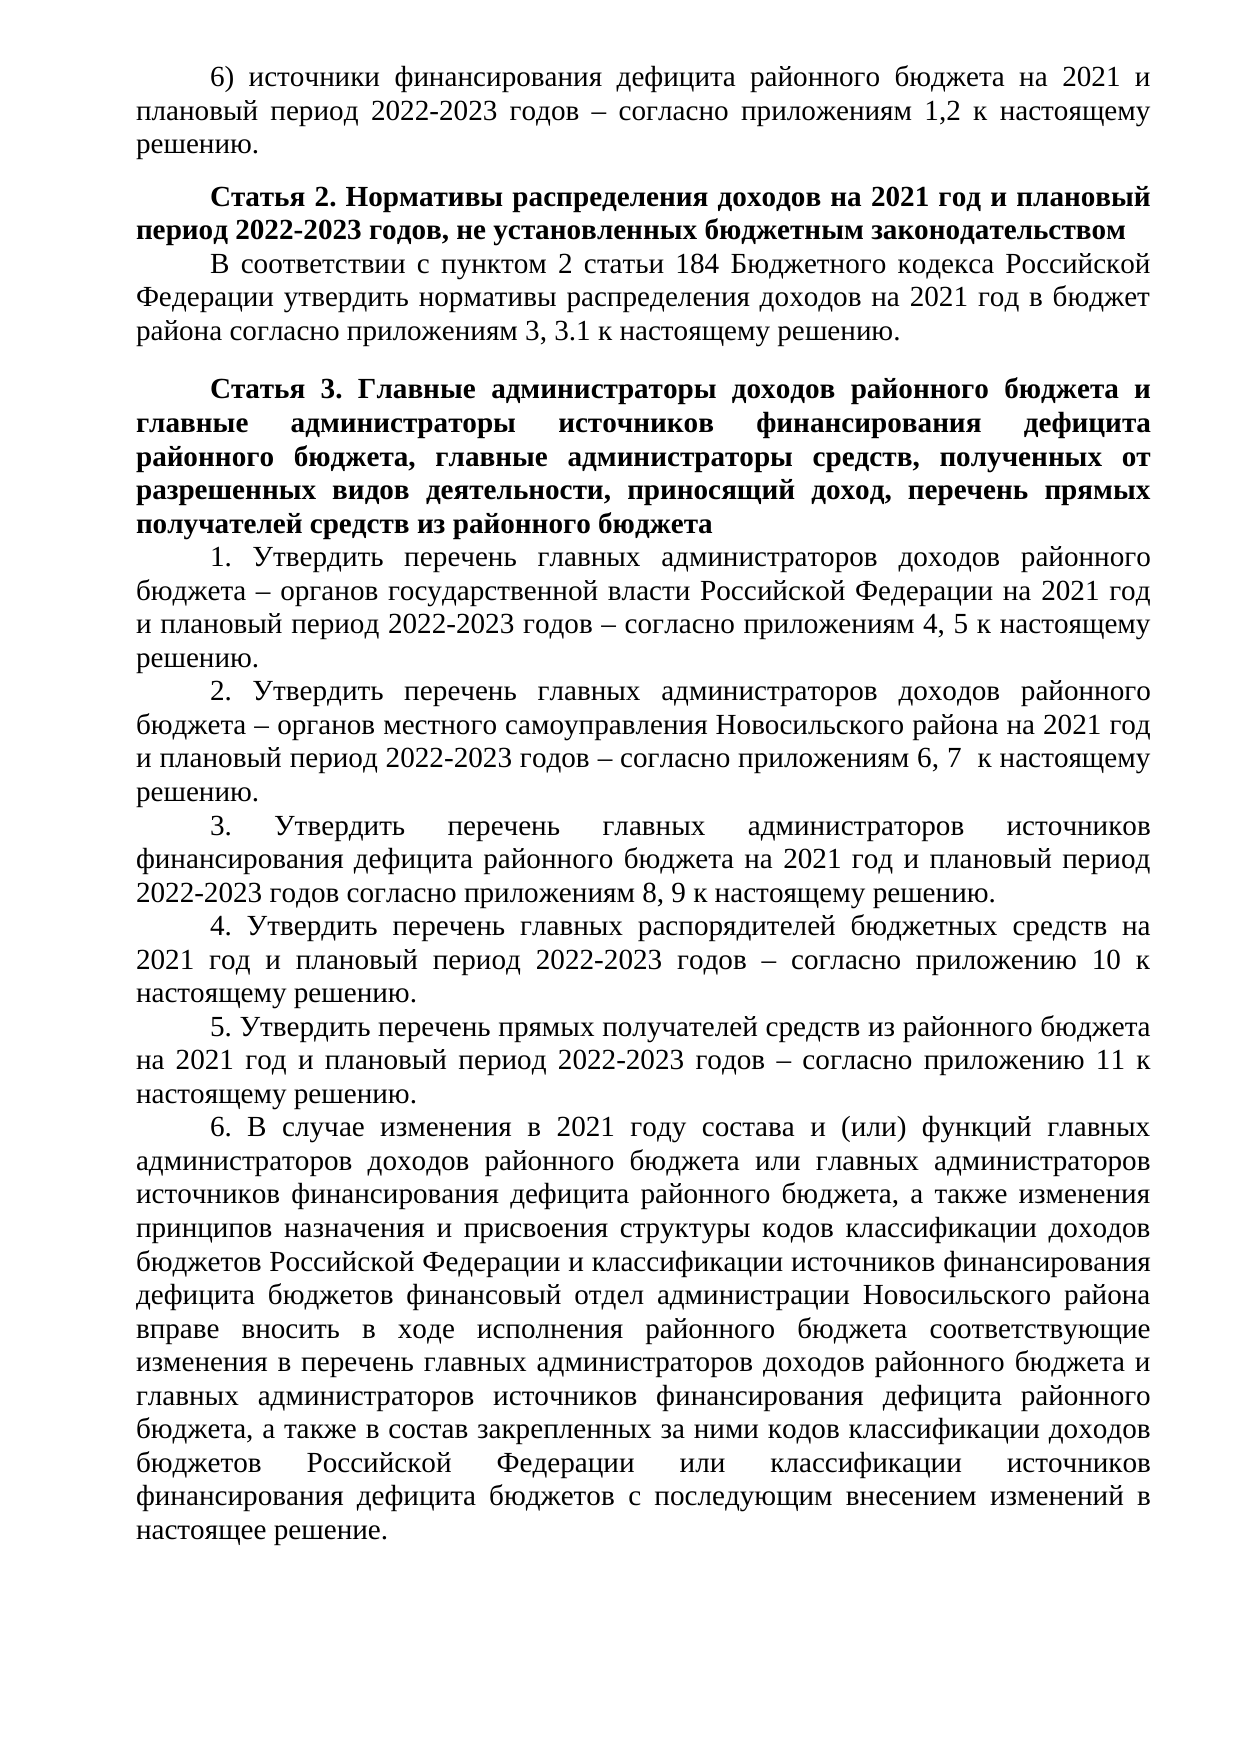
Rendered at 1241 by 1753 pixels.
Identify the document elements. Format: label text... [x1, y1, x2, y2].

text 4. Утвердить перечень главных распорядителей бюджетных средств на 2021 год и плановый период 2022-2023 годов – согласно приложению 10 к настоящему решению. [136, 908, 1152, 1009]
text Статья 2. Нормативы распределения доходов на 2021 год и плановый период 2022-2023 годов, не установленных бюджетным законодательством [136, 179, 1152, 246]
text В соответствии с пунктом 2 статьи 184 Бюджетного кодекса Российской Федерации утвердить нормативы распределения доходов на 2021 год в бюджет района согласно приложениям 3, 3.1 к настоящему решению. [136, 246, 1152, 347]
text Статья 3. Главные администраторы доходов районного бюджета и главные администраторы источников финансирования дефицита районного бюджета, главные администраторы средств, полученных от разрешенных видов деятельности, приносящий доход, перечень прямых получателей средств из районного бюджета [136, 372, 1152, 539]
text 6. В случае изменения в 2021 году состава и (или) функций главных администраторов доходов районного бюджета или главных администраторов источников финансирования дефицита районного бюджета, а также изменения принципов назначения и присвоения структуры кодов классификации доходов бюджетов Российской Федерации и классификации источников финансирования дефицита бюджетов финансовый отдел администрации Новосильского района вправе вносить в ходе исполнения районного бюджета соответствующие изменения в перечень главных администраторов доходов районного бюджета и главных администраторов источников финансирования дефицита районного бюджета, а также в состав закрепленных за ними кодов классификации доходов бюджетов Российской Федерации или классификации источников финансирования дефицита бюджетов с последующим внесением изменений в настоящее решение. [136, 1109, 1152, 1546]
text 6) источники финансирования дефицита районного бюджета на 2021 и плановый период 2022-2023 годов – согласно приложениям 1,2 к настоящему решению. [136, 59, 1152, 160]
text 5. Утвердить перечень прямых получателей средств из районного бюджета на 2021 год и плановый период 2022-2023 годов – согласно приложению 11 к настоящему решению. [136, 1009, 1152, 1109]
text 3. Утвердить перечень главных администраторов источников финансирования дефицита районного бюджета на 2021 год и плановый период 2022-2023 годов согласно приложениям 8, 9 к настоящему решению. [136, 808, 1152, 908]
text 1. Утвердить перечень главных администраторов доходов районного бюджета – органов государственной власти Российской Федерации на 2021 год и плановый период 2022-2023 годов – согласно приложениям 4, 5 к настоящему решению. [136, 539, 1152, 673]
text 2. Утвердить перечень главных администраторов доходов районного бюджета – органов местного самоуправления Новосильского района на 2021 год и плановый период 2022-2023 годов – согласно приложениям 6, 7 к настоящему решению. [136, 673, 1152, 808]
